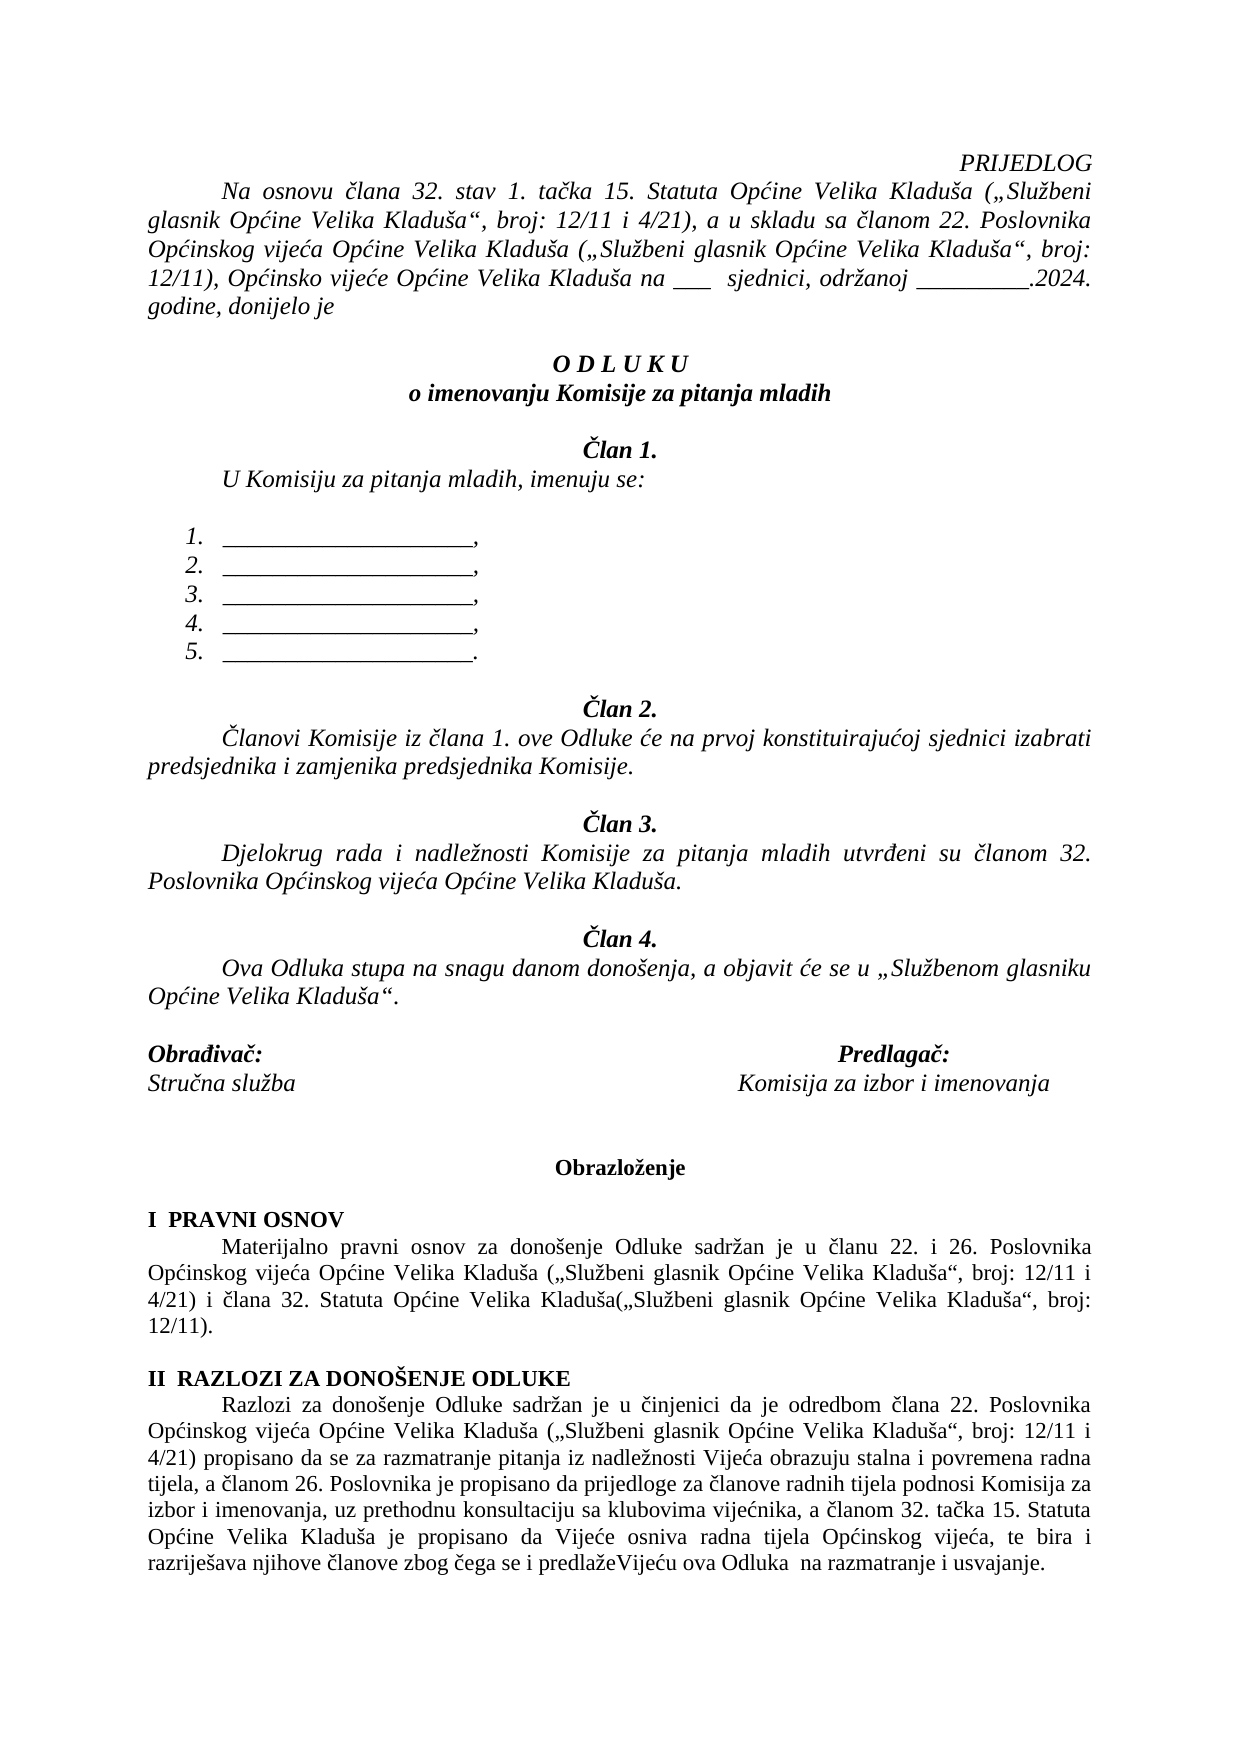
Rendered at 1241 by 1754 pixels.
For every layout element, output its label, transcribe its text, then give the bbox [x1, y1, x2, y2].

text Materijalno pravni osnov za donošenje Odluke sadržan je u članu 22. i 26. Poslovnika Općinskog vijeća Općine Velika Kladuša („Službeni glasnik Općine Velika Kladuša“, broj: 12/11 i 4/21) i člana 32. Statuta Općine Velika Kladuša(„Službeni glasnik Općine Velika Kladuša“, broj: 12/11). [148, 1233, 1093, 1338]
list ____________________, [185, 550, 1093, 579]
text O D L U K U [148, 349, 1093, 378]
text II RAZLOZI ZA DONOŠENJE ODLUKE [148, 1365, 1093, 1391]
text Član 2. [148, 694, 1093, 723]
list ____________________, [185, 608, 1093, 636]
text Članovi Komisije iz člana 1. ove Odluke će na prvoj konstituirajućoj sjednici izabrati predsjednika i zamjenika predsjednika Komisije. [148, 723, 1093, 780]
text Stručna služba Komisija za izbor i imenovanja [148, 1068, 1093, 1096]
list ____________________. [185, 636, 1093, 665]
text Član 3. [148, 809, 1093, 838]
text Obrazloženje [148, 1154, 1093, 1180]
text Djelokrug rada i nadležnosti Komisije za pitanja mladih utvrđeni su članom 32. Poslovnika Općinskog vijeća Općine Velika Kladuša. [148, 838, 1093, 895]
text Član 4. [148, 924, 1093, 953]
text PRIJEDLOG [148, 148, 1093, 176]
list ____________________, [185, 579, 1093, 608]
text Razlozi za donošenje Odluke sadržan je u činjenici da je odredbom člana 22. Poslovnika Općinskog vijeća Općine Velika Kladuša („Službeni glasnik Općine Velika Kladuša“, broj: 12/11 i 4/21) propisano da se za razmatranje pitanja iz nadležnosti Vijeća obrazuju stalna i povremena radna tijela, a članom 26. Poslovnika je propisano da prijedloge za članove radnih tijela podnosi Komisija za izbor i imenovanja, uz prethodnu konsultaciju sa klubovima vijećnika, a članom 32. tačka 15. Statuta Općine Velika Kladuša je propisano da Vijeće osniva radna tijela Općinskog vijeća, te bira i razriješava njihove članove zbog čega se i predlažeVijeću ova Odluka na razmatranje i usvajanje. [148, 1391, 1093, 1576]
text Obrađivač: Predlagač: [148, 1039, 1093, 1068]
text I PRAVNI OSNOV [148, 1207, 1093, 1233]
text Na osnovu člana 32. stav 1. tačka 15. Statuta Općine Velika Kladuša („Službeni glasnik Općine Velika Kladuša“, broj: 12/11 i 4/21), a u skladu sa članom 22. Poslovnika Općinskog vijeća Općine Velika Kladuša („Službeni glasnik Općine Velika Kladuša“, broj: 12/11), Općinsko vijeće Općine Velika Kladuša na ___ sjednici, održanoj _________.2024. godine, donijelo je [148, 176, 1093, 320]
text U Komisiju za pitanja mladih, imenuju se: [148, 464, 1093, 493]
text o imenovanju Komisije za pitanja mladih [148, 378, 1093, 406]
text Ova Odluka stupa na snagu danom donošenja, a objavit će se u „Službenom glasniku Općine Velika Kladuša“. [148, 953, 1093, 1010]
text Član 1. [148, 435, 1093, 464]
list ____________________, [185, 521, 1093, 550]
